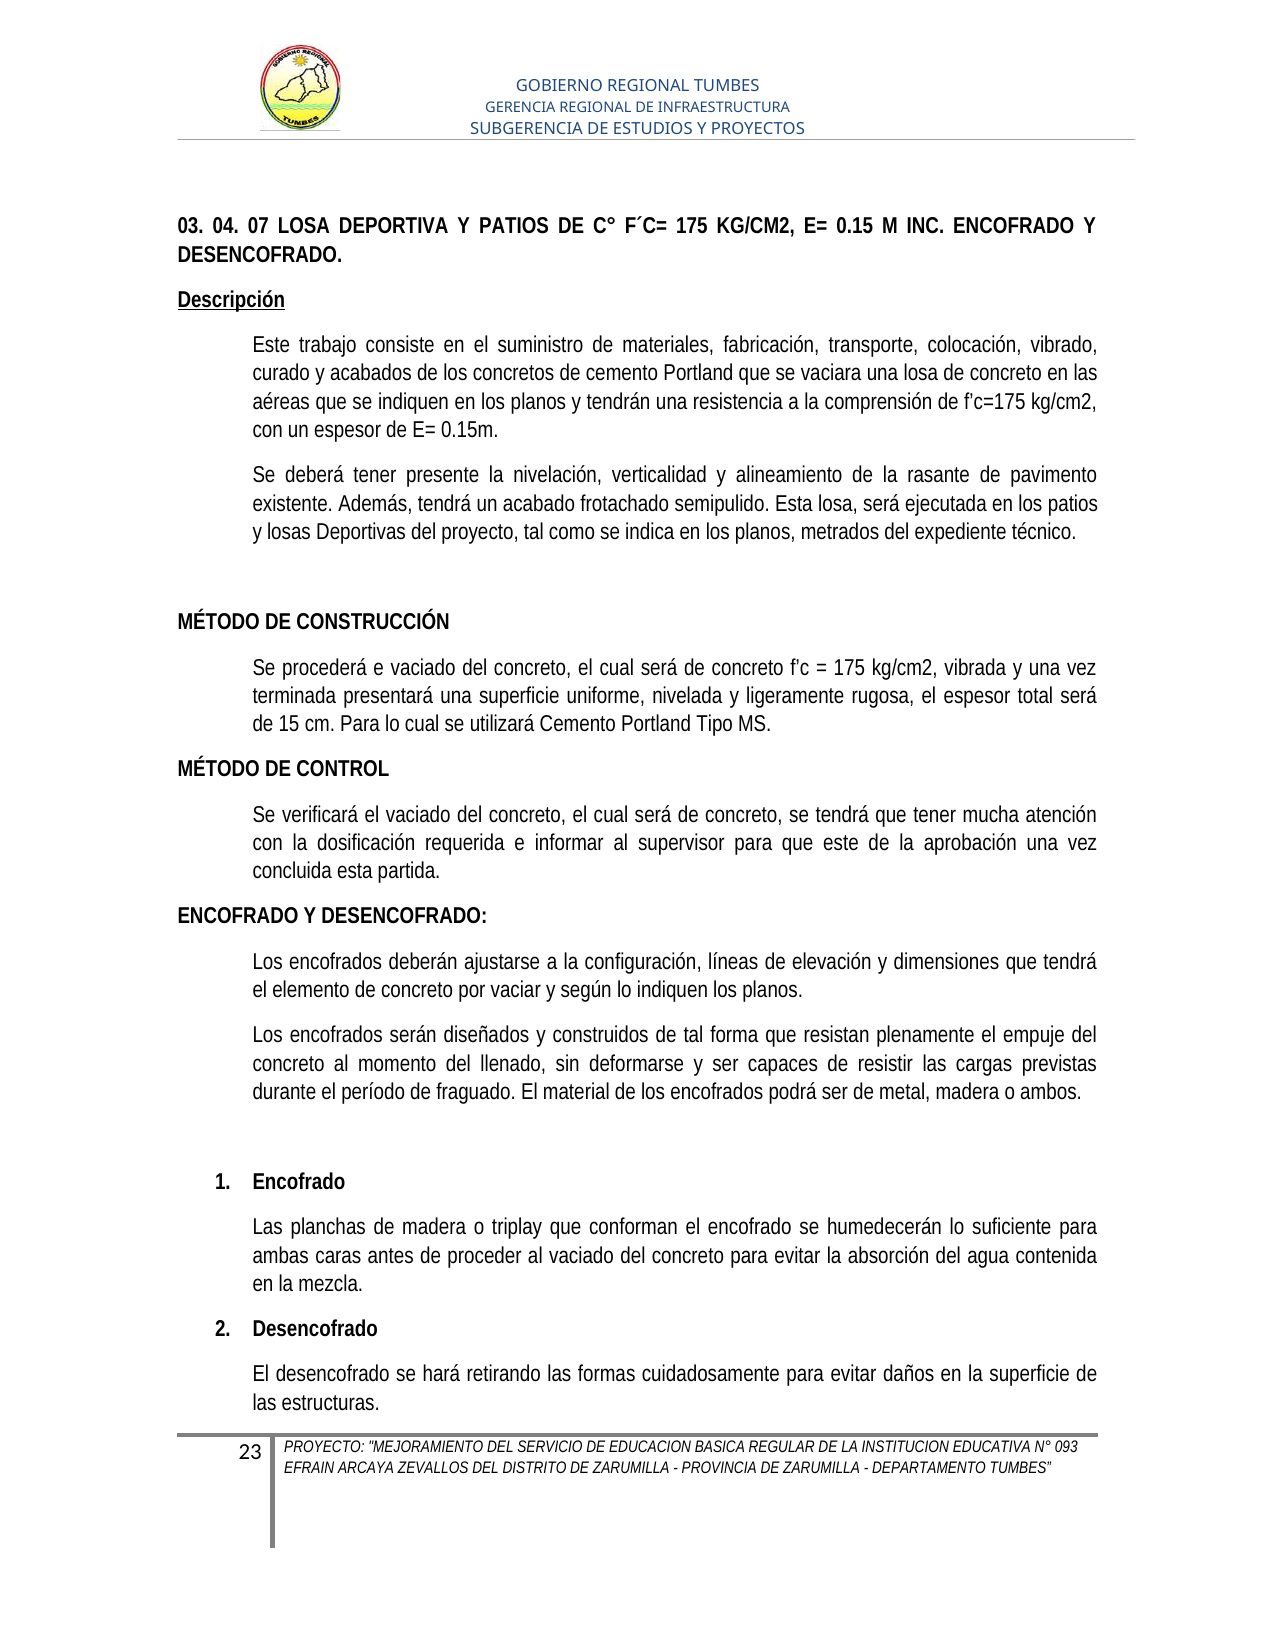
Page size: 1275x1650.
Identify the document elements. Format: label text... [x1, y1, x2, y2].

list Desencofrado [215, 1315, 1098, 1342]
text Los encofrados deberán ajustarse a la configuración, líneas de elevación y dimensiones que tendrá el elemento de concreto por vaciar y según lo indiquen los planos. [252, 948, 1098, 1002]
picture [177, 139, 1138, 144]
text Los encofrados serán diseñados y construidos de tal forma que resistan plenamente el empuje del concreto al momento del llenado, sin deformarse y ser capaces de resistir las cargas previstas durante el período de fraguado. El material de los encofrados podrá ser de metal, madera o ambos. [252, 1021, 1098, 1104]
text Se verificará el vaciado del concreto, el cual será de concreto, se tendrá que tener mucha atención con la dosificación requerida e informar al supervisor para que este de la aprobación una vez concluida esta partida. [252, 801, 1098, 884]
text El desencofrado se hará retirando las formas cuidadosamente para evitar daños en la superficie de las estructuras. [252, 1360, 1098, 1415]
text ENCOFRADO Y DESENCOFRADO: [177, 902, 1098, 929]
list Encofrado [215, 1168, 1098, 1194]
text Descripción [177, 286, 1098, 312]
text Este trabajo consiste en el suministro de materiales, fabricación, transporte, colocación, vibrado, curado y acabados de los concretos de cemento Portland que se vaciara una losa de concreto en las aéreas que se indiquen en los planos y tendrán una resistencia a la comprensión de f’c=175 kg/cm2, con un espesor de E= 0.15m. [252, 331, 1098, 442]
text MÉTODO DE CONSTRUCCIÓN [177, 608, 1098, 635]
text Las planchas de madera o triplay que conforman el encofrado se humedecerán lo suficiente para ambas caras antes de proceder al vaciado del concreto para evitar la absorción del agua contenida en la mezcla. [252, 1213, 1098, 1297]
text Se procederá e vaciado del concreto, el cual será de concreto f’c = 175 kg/cm2, vibrada y una vez terminada presentará una superficie uniforme, nivelada y ligeramente rugosa, el espesor total será de 15 cm. Para lo cual se utilizará Cemento Portland Tipo MS. [252, 653, 1098, 737]
text 03. 04. 07 LOSA DEPORTIVA Y PATIOS DE C° F´C= 175 KG/CM2, E= 0.15 M INC. ENCOFRADO Y DESENCOFRADO. [177, 212, 1098, 267]
picture [259, 44, 341, 131]
text Se deberá tener presente la nivelación, verticalidad y alineamiento de la rasante de pavimento existente. Además, tendrá un acabado frotachado semipulido. Esta losa, será ejecutada en los patios y losas Deportivas del proyecto, tal como se indica en los planos, metrados del expediente técnico. [252, 461, 1098, 544]
text MÉTODO DE CONTROL [177, 755, 1098, 782]
